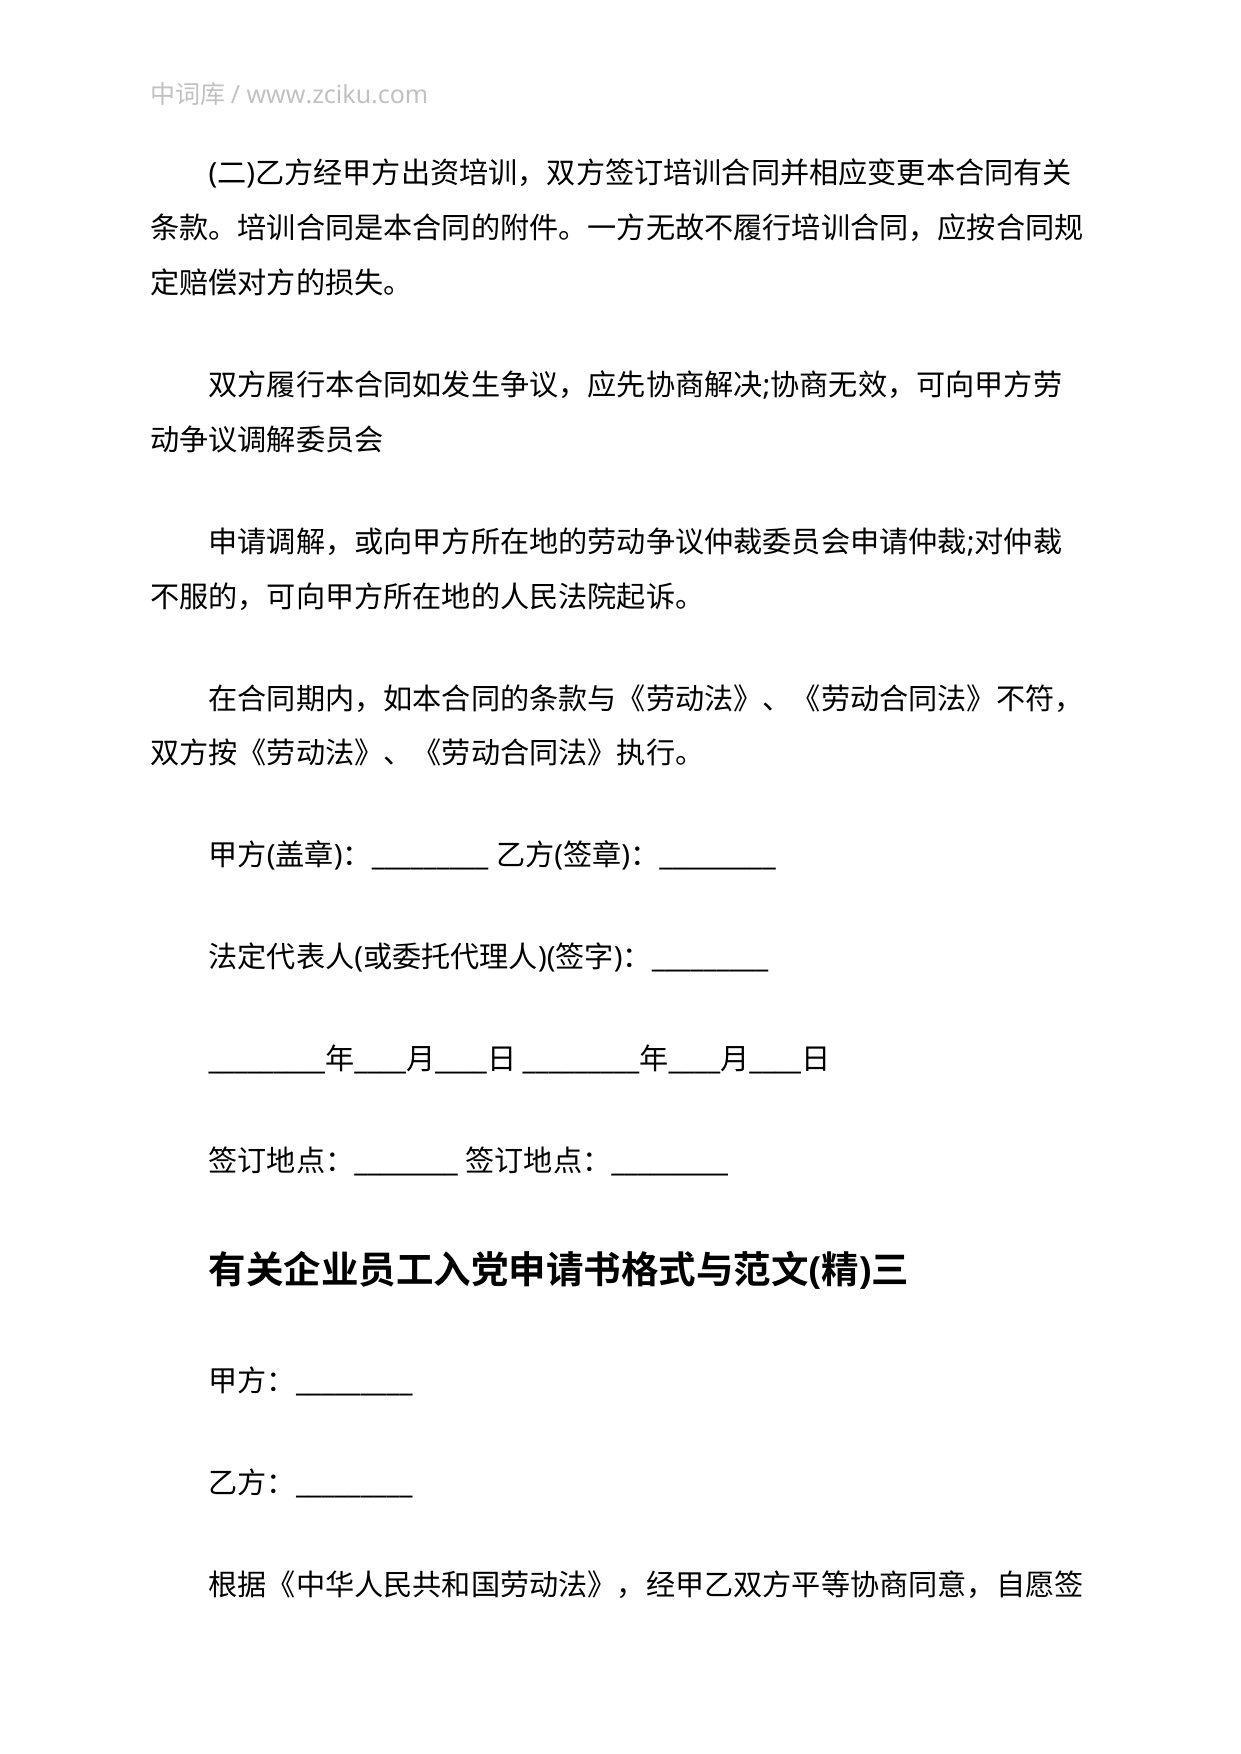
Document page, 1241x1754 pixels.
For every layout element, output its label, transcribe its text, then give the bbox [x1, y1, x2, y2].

text 有关企业员工入党申请书格式与范文(精)三 [150, 1240, 1090, 1294]
text 双方履行本合同如发生争议，应先协商解决;协商无效，可向甲方劳动争议调解委员会 [150, 362, 1090, 459]
text 签订地点：________ 签订地点：_________ [150, 1138, 1090, 1180]
text 法定代表人(或委托代理人)(签字)：_________ [150, 934, 1090, 976]
text 甲方：_________ [150, 1357, 1090, 1400]
text _________年____月____日 _________年____月____日 [150, 1036, 1090, 1078]
text (二)乙方经甲方出资培训，双方签订培训合同并相应变更本合同有关条款。培训合同是本合同的附件。一方无故不履行培训合同，应按合同规定赔偿对方的损失。 [150, 150, 1090, 302]
text 甲方(盖章)：_________ 乙方(签章)：_________ [150, 832, 1090, 874]
text 在合同期内，如本合同的条款与《劳动法》、《劳动合同法》不符，双方按《劳动法》、《劳动合同法》执行。 [150, 675, 1090, 772]
text 乙方：_________ [150, 1459, 1090, 1502]
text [150, 1561, 1090, 1604]
text 申请调解，或向甲方所在地的劳动争议仲裁委员会申请仲裁;对仲裁不服的，可向甲方所在地的人民法院起诉。 [150, 518, 1090, 616]
